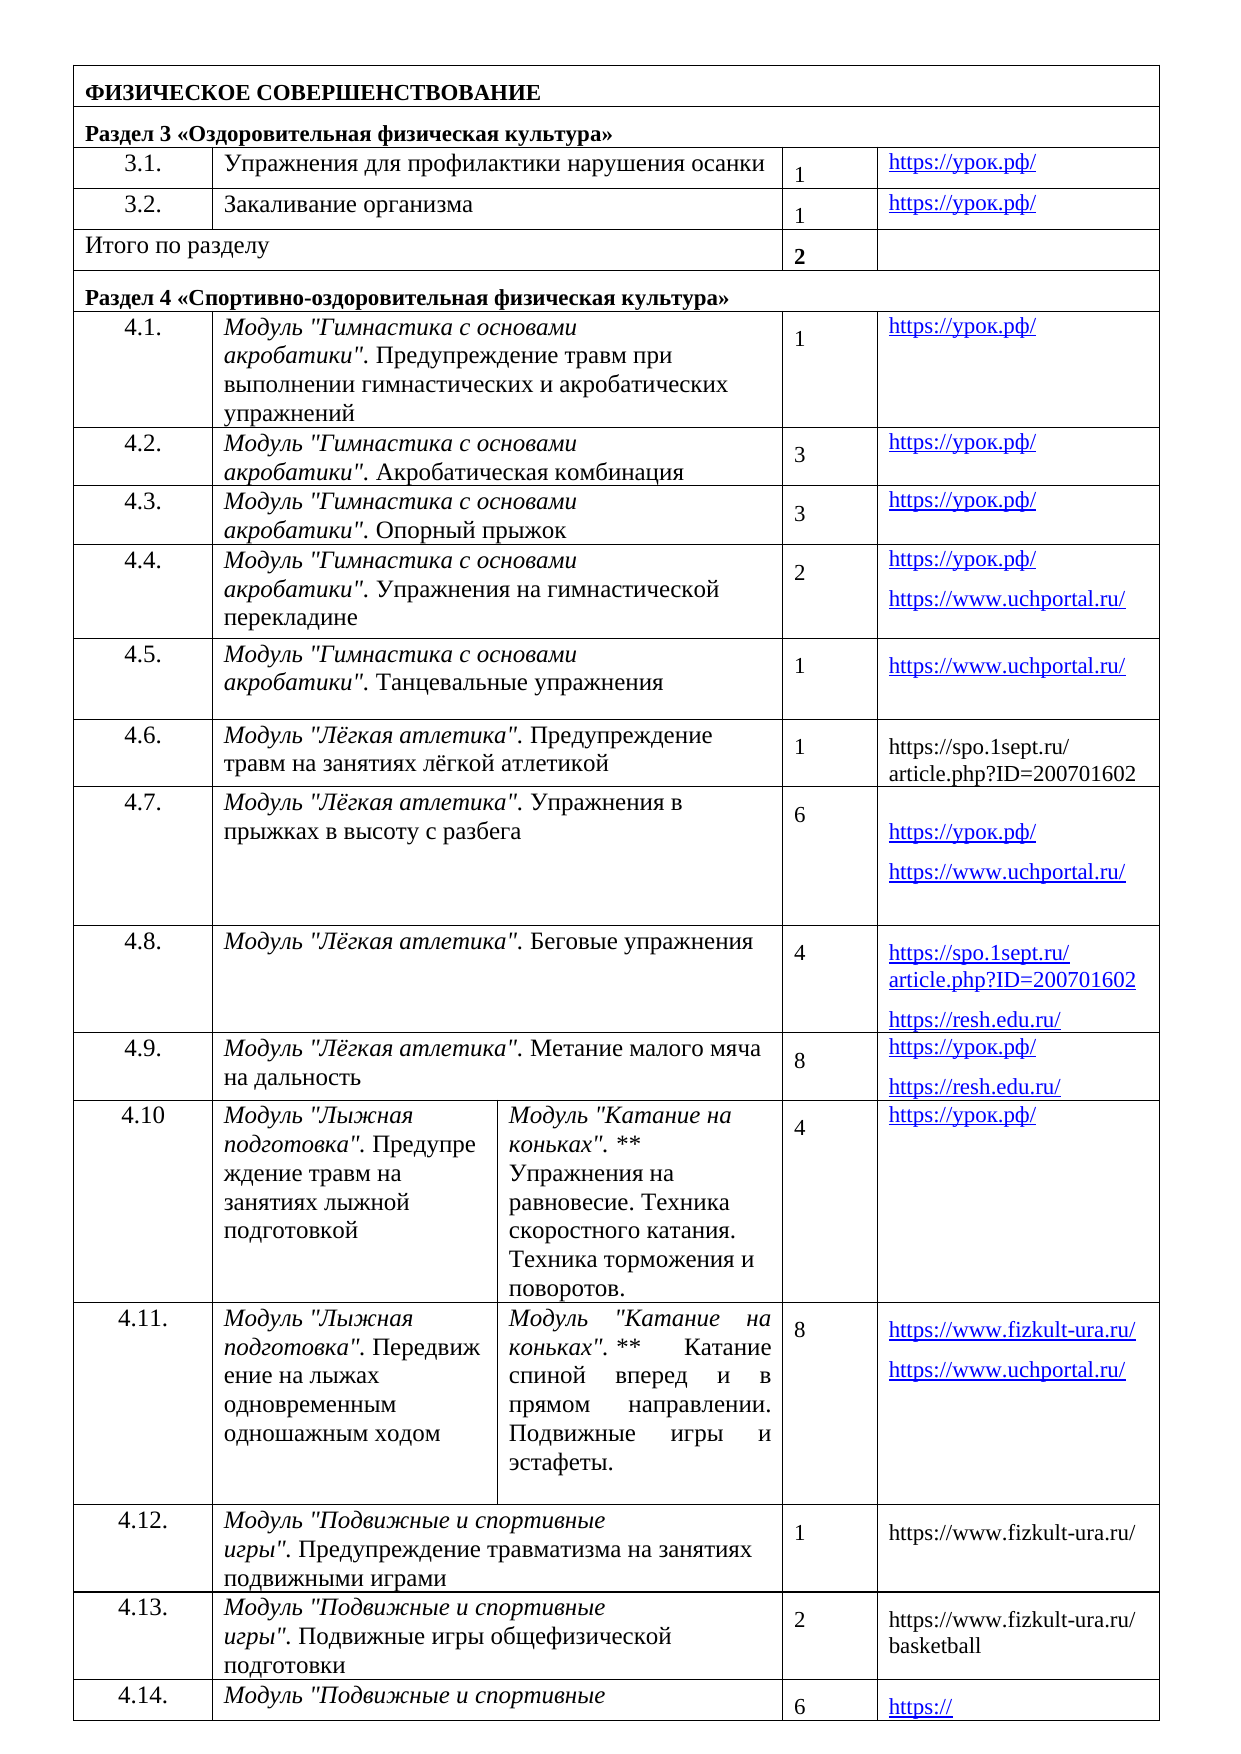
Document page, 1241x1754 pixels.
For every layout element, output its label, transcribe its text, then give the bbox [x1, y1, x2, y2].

table_cell Модуль "Гимнастика с основами акробатики". Предупреждение травм при выполнении гимнастических и акробатических упражнений [213, 312, 782, 427]
table_cell Модуль "Гимнастика с основами акробатики". Акробатическая комбинация [213, 428, 782, 485]
table_cell Модуль "Гимнастика с основами акробатики". Танцевальные упражнения [213, 639, 782, 719]
table_cell 1 [783, 720, 877, 786]
table_cell 4.3. [74, 486, 212, 544]
table_cell Модуль "Гимнастика с основами акробатики". Опорный прыжок [213, 486, 782, 544]
table_cell 4.8. [74, 926, 212, 1032]
table_cell Модуль "Катание на коньках". ** Катание спиной вперед и в прямом направлении. Подвижные игры и эстафеты. [498, 1303, 782, 1504]
table_cell Модуль "Гимнастика с основами акробатики". Упражнения на гимнастической перекладине [213, 545, 782, 638]
table_cell Модуль "Лёгкая атлетика". Метание малого мяча на дальность [213, 1033, 782, 1099]
table_cell 4 [783, 926, 877, 1032]
table_cell 8 [783, 1033, 877, 1099]
table_cell Модуль "Подвижные и спортивные игры". Предупреждение травматизма на занятиях подвижными играми [213, 1505, 782, 1591]
table_cell 4.5. [74, 639, 212, 719]
table_cell 4.2. [74, 428, 212, 485]
table_cell 1 [783, 312, 877, 427]
table_cell 2 [783, 230, 877, 270]
table_cell Раздел 4 «Спортивно-оздоровительная физическая культура» [74, 271, 1159, 311]
table_cell https://урок.рф/ [878, 148, 1159, 188]
table_cell Модуль "Лёгкая атлетика". Предупреждение травм на занятиях лёгкой атлетикой [213, 720, 782, 786]
table_cell https://урок.рф/ https://www.uchportal.ru/ [878, 787, 1159, 925]
table_cell https://spo.1sept.ru/article.php?ID=200701602 https://resh.edu.ru/ [878, 926, 1159, 1032]
table_cell Модуль "Лёгкая атлетика". Беговые упражнения [213, 926, 782, 1032]
table_cell Упражнения для профилактики нарушения осанки [213, 148, 782, 188]
table_cell https://урок.рф/ [878, 486, 1159, 544]
table_cell Модуль "Лыжная подготовка". Предупреждение травм на занятиях лыжной подготовкой [213, 1101, 497, 1302]
table_cell https://www.uchportal.ru/ [878, 639, 1159, 719]
table_cell 4.14. [74, 1680, 212, 1720]
table_cell 3.2. [74, 189, 212, 229]
table_cell 4.7. [74, 787, 212, 925]
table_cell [213, 1680, 782, 1720]
table_cell 4.12. [74, 1505, 212, 1591]
table_cell 1 [783, 148, 877, 188]
table_cell 2 [783, 545, 877, 638]
table_cell https://spo.1sept.ru/article.php?ID=200701602 [878, 720, 1159, 786]
table_cell 4.13. [74, 1593, 212, 1679]
table_cell 4.10 [74, 1101, 212, 1302]
table_cell Раздел 3 «Оздоровительная физическая культура» [74, 107, 1159, 147]
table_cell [878, 1680, 1159, 1720]
table_cell Модуль "Подвижные и спортивные игры". Подвижные игры общефизической подготовки [213, 1593, 782, 1679]
table_cell 4.9. [74, 1033, 212, 1099]
table_cell Модуль "Катание на коньках". ** Упражнения на равновесие. Техника скоростного катания. Техника торможения и поворотов. [498, 1101, 782, 1302]
table_cell 4.1. [74, 312, 212, 427]
table_cell https://урок.рф/ https://resh.edu.ru/ [878, 1033, 1159, 1099]
table_cell ФИЗИЧЕСКОЕ СОВЕРШЕНСТВОВАНИЕ [74, 66, 1159, 106]
table_cell 3.1. [74, 148, 212, 188]
table_cell https://www.fizkult-ura.ru/basketball [878, 1593, 1159, 1679]
table_cell https://www.fizkult-ura.ru/ [878, 1505, 1159, 1591]
table_cell 8 [783, 1303, 877, 1504]
table_cell Закаливание организма [213, 189, 782, 229]
table_cell 3 [783, 428, 877, 485]
table_cell 6 [783, 1680, 877, 1720]
table_cell https://урок.рф/ https://www.uchportal.ru/ [878, 545, 1159, 638]
table_cell Модуль "Лёгкая атлетика". Упражнения в прыжках в высоту с разбега [213, 787, 782, 925]
table_cell 1 [783, 189, 877, 229]
table_cell [878, 230, 1159, 270]
table_cell https://урок.рф/ [878, 312, 1159, 427]
table_cell https://www.fizkult-ura.ru/ https://www.uchportal.ru/ [878, 1303, 1159, 1504]
table_cell 4.6. [74, 720, 212, 786]
table_cell 1 [783, 1505, 877, 1591]
table_cell 2 [783, 1593, 877, 1679]
table_cell Итого по разделу [74, 230, 782, 270]
table_cell https://урок.рф/ [878, 1101, 1159, 1302]
table_cell Модуль "Лыжная подготовка". Передвижение на лыжах одновременным одношажным ходом [213, 1303, 497, 1504]
table_cell 4 [783, 1101, 877, 1302]
table_cell 1 [783, 639, 877, 719]
table_cell https://урок.рф/ [878, 189, 1159, 229]
table_cell 4.11. [74, 1303, 212, 1504]
table_cell 3 [783, 486, 877, 544]
table_cell 6 [783, 787, 877, 925]
table_cell https://урок.рф/ [878, 428, 1159, 485]
table_cell 4.4. [74, 545, 212, 638]
